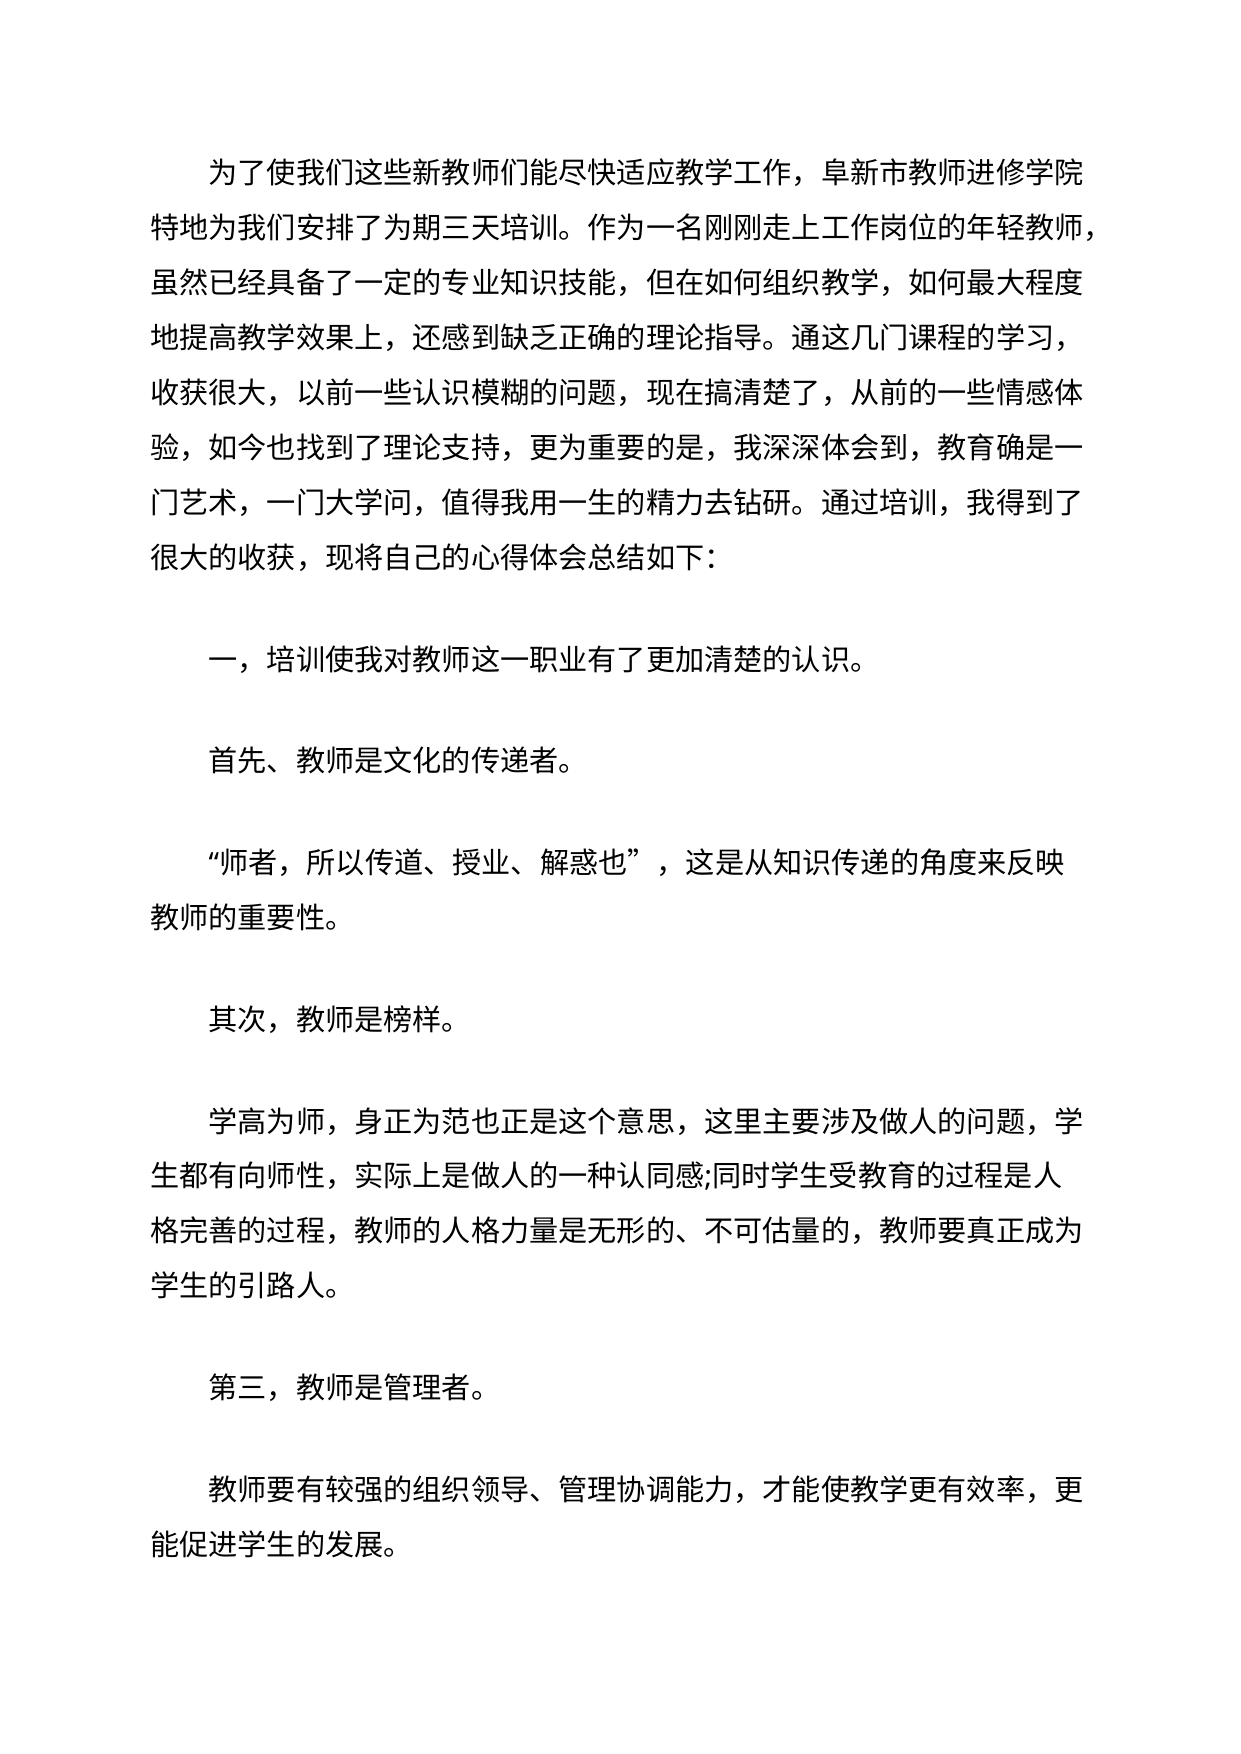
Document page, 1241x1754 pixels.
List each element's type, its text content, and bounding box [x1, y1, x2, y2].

text 一，培训使我对教师这一职业有了更加清楚的认识。 [150, 636, 1090, 678]
text 为了使我们这些新教师们能尽快适应教学工作，阜新市教师进修学院特地为我们安排了为期三天培训。作为一名刚刚走上工作岗位的年轻教师，虽然已经具备了一定的专业知识技能，但在如何组织教学，如何最大程度地提高教学效果上，还感到缺乏正确的理论指导。通这几门课程的学习，收获很大，以前一些认识模糊的问题，现在搞清楚了，从前的一些情感体验，如今也找到了理论支持，更为重要的是，我深深体会到，教育确是一门艺术，一门大学问，值得我用一生的精力去钻研。通过培训，我得到了很大的收获，现将自己的心得体会总结如下： [150, 150, 1090, 577]
text “师者，所以传道、授业、解惑也”，这是从知识传递的角度来反映教师的重要性。 [150, 839, 1090, 937]
text 教师要有较强的组织领导、管理协调能力，才能使教学更有效率，更能促进学生的发展。 [150, 1466, 1090, 1564]
text 学高为师，身正为范也正是这个意思，这里主要涉及做人的问题，学生都有向师性，实际上是做人的一种认同感;同时学生受教育的过程是人格完善的过程，教师的人格力量是无形的、不可估量的，教师要真正成为学生的引路人。 [150, 1098, 1090, 1305]
text 其次，教师是榜样。 [150, 996, 1090, 1039]
text 第三，教师是管理者。 [150, 1365, 1090, 1407]
text 首先、教师是文化的传递者。 [150, 738, 1090, 780]
